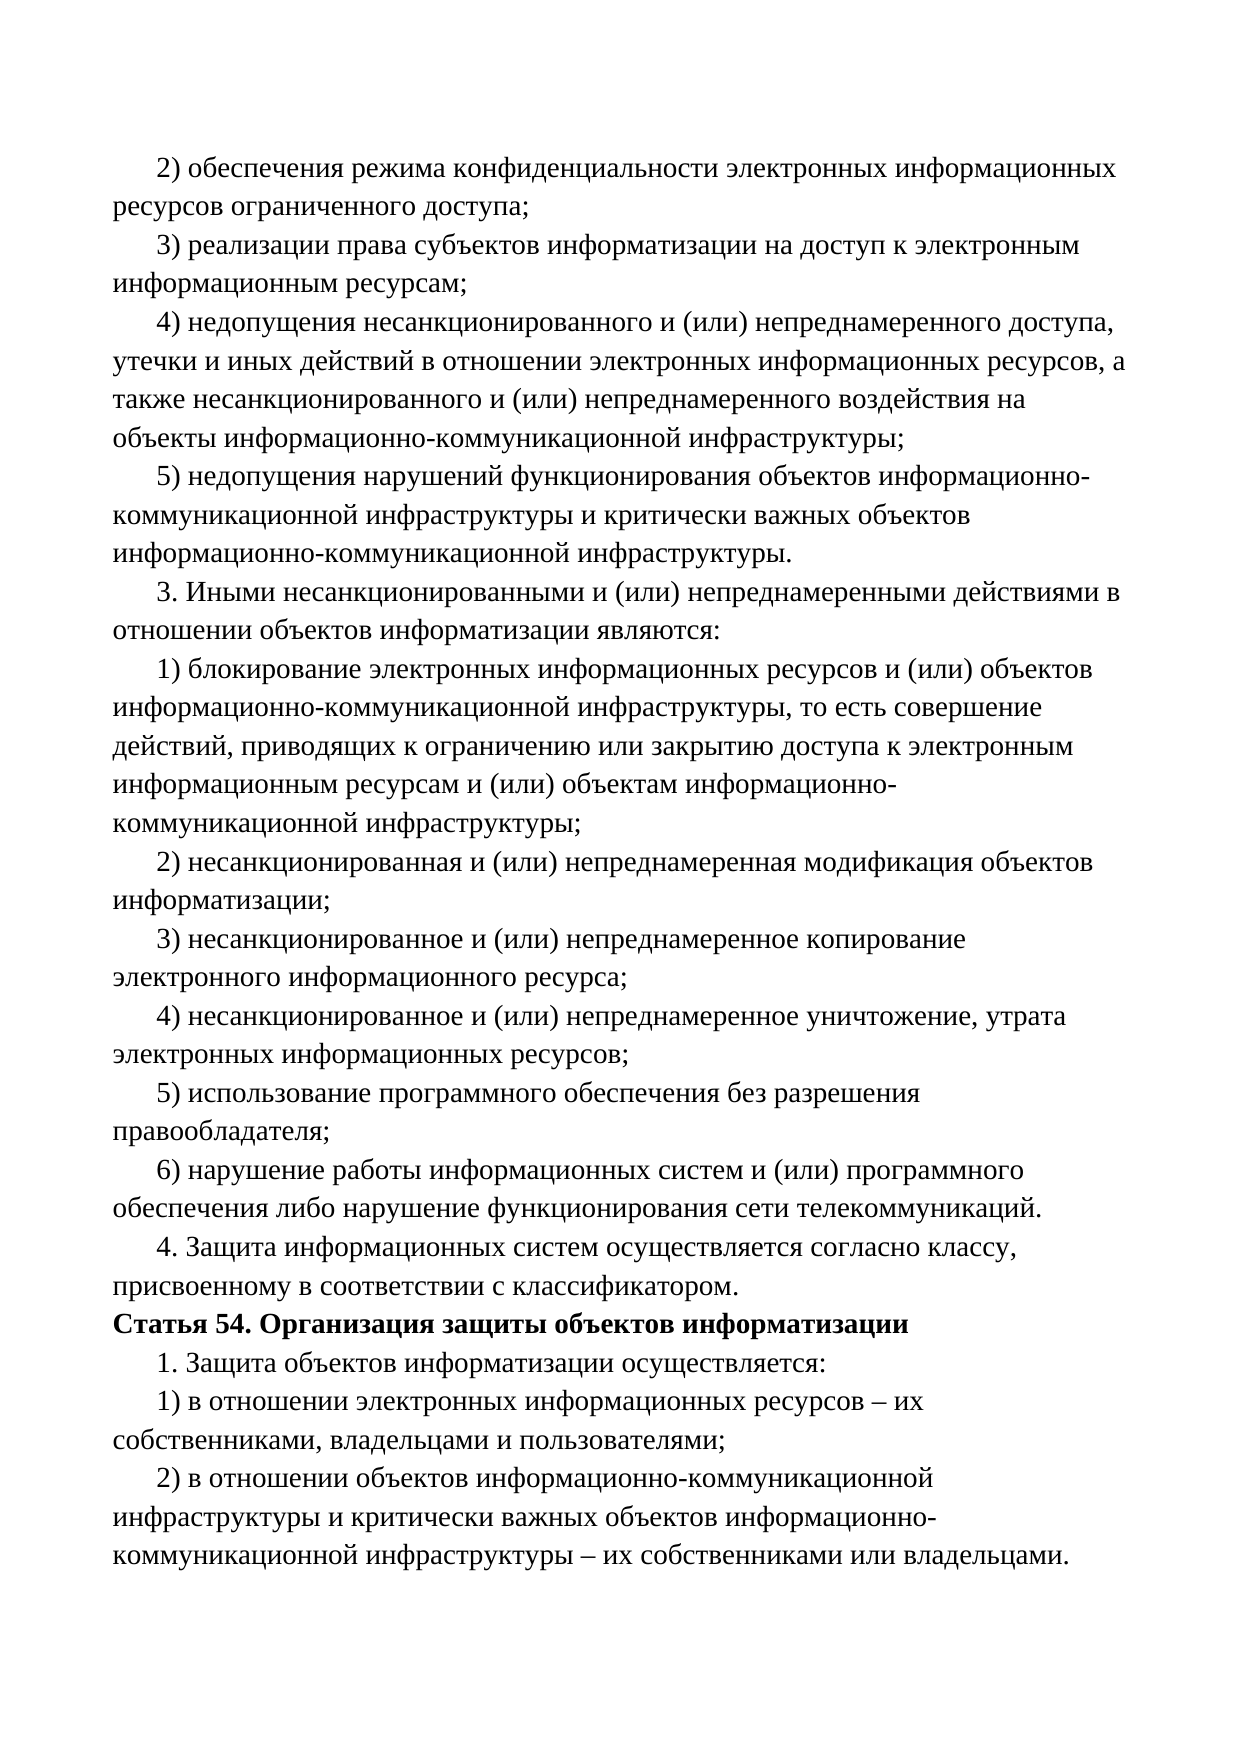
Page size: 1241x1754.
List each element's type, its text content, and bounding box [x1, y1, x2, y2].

text 3) несанкционированное и (или) непреднамеренное копирование электронного информационного ресурса; [112, 921, 1128, 993]
text 3) реализации права субъектов информатизации на доступ к электронным информационным ресурсам; [112, 227, 1128, 299]
text 4. Защита информационных систем осуществляется согласно классу, присвоенному в соответствии с классификатором. [112, 1229, 1128, 1301]
text 1) в отношении электронных информационных ресурсов – их собственниками, владельцами и пользователями; [112, 1383, 1128, 1455]
text 5) использование программного обеспечения без разрешения правообладателя; [112, 1075, 1128, 1147]
text 2) обеспечения режима конфиденциальности электронных информационных ресурсов ограниченного доступа; [112, 150, 1128, 222]
text 1. Защита объектов информатизации осуществляется: [112, 1345, 1128, 1378]
text 6) нарушение работы информационных систем и (или) программного обеспечения либо нарушение функционирования сети телекоммуникаций. [112, 1152, 1128, 1224]
text 3. Иными несанкционированными и (или) непреднамеренными действиями в отношении объектов информатизации являются: [112, 574, 1128, 646]
text 2) несанкционированная и (или) непреднамеренная модификация объектов информатизации; [112, 844, 1128, 916]
text 4) несанкционированное и (или) непреднамеренное уничтожение, утрата электронных информационных ресурсов; [112, 998, 1128, 1070]
text Статья 54. Организация защиты объектов информатизации [112, 1306, 1128, 1340]
text 5) недопущения нарушений функционирования объектов информационно-коммуникационной инфраструктуры и критически важных объектов информационно-коммуникационной инфраструктуры. [112, 458, 1128, 569]
text 4) недопущения несанкционированного и (или) непреднамеренного доступа, утечки и иных действий в отношении электронных информационных ресурсов, а также несанкционированного и (или) непреднамеренного воздействия на объекты информационно-коммуникационной инфраструктуры; [112, 304, 1128, 453]
text 1) блокирование электронных информационных ресурсов и (или) объектов информационно-коммуникационной инфраструктуры, то есть совершение действий, приводящих к ограничению или закрытию доступа к электронным информационным ресурсам и (или) объектам информационно-коммуникационной инфраструктуры; [112, 651, 1128, 839]
text 2) в отношении объектов информационно-коммуникационной инфраструктуры и критически важных объектов информационно-коммуникационной инфраструктуры – их собственниками или владельцами. [112, 1460, 1128, 1571]
